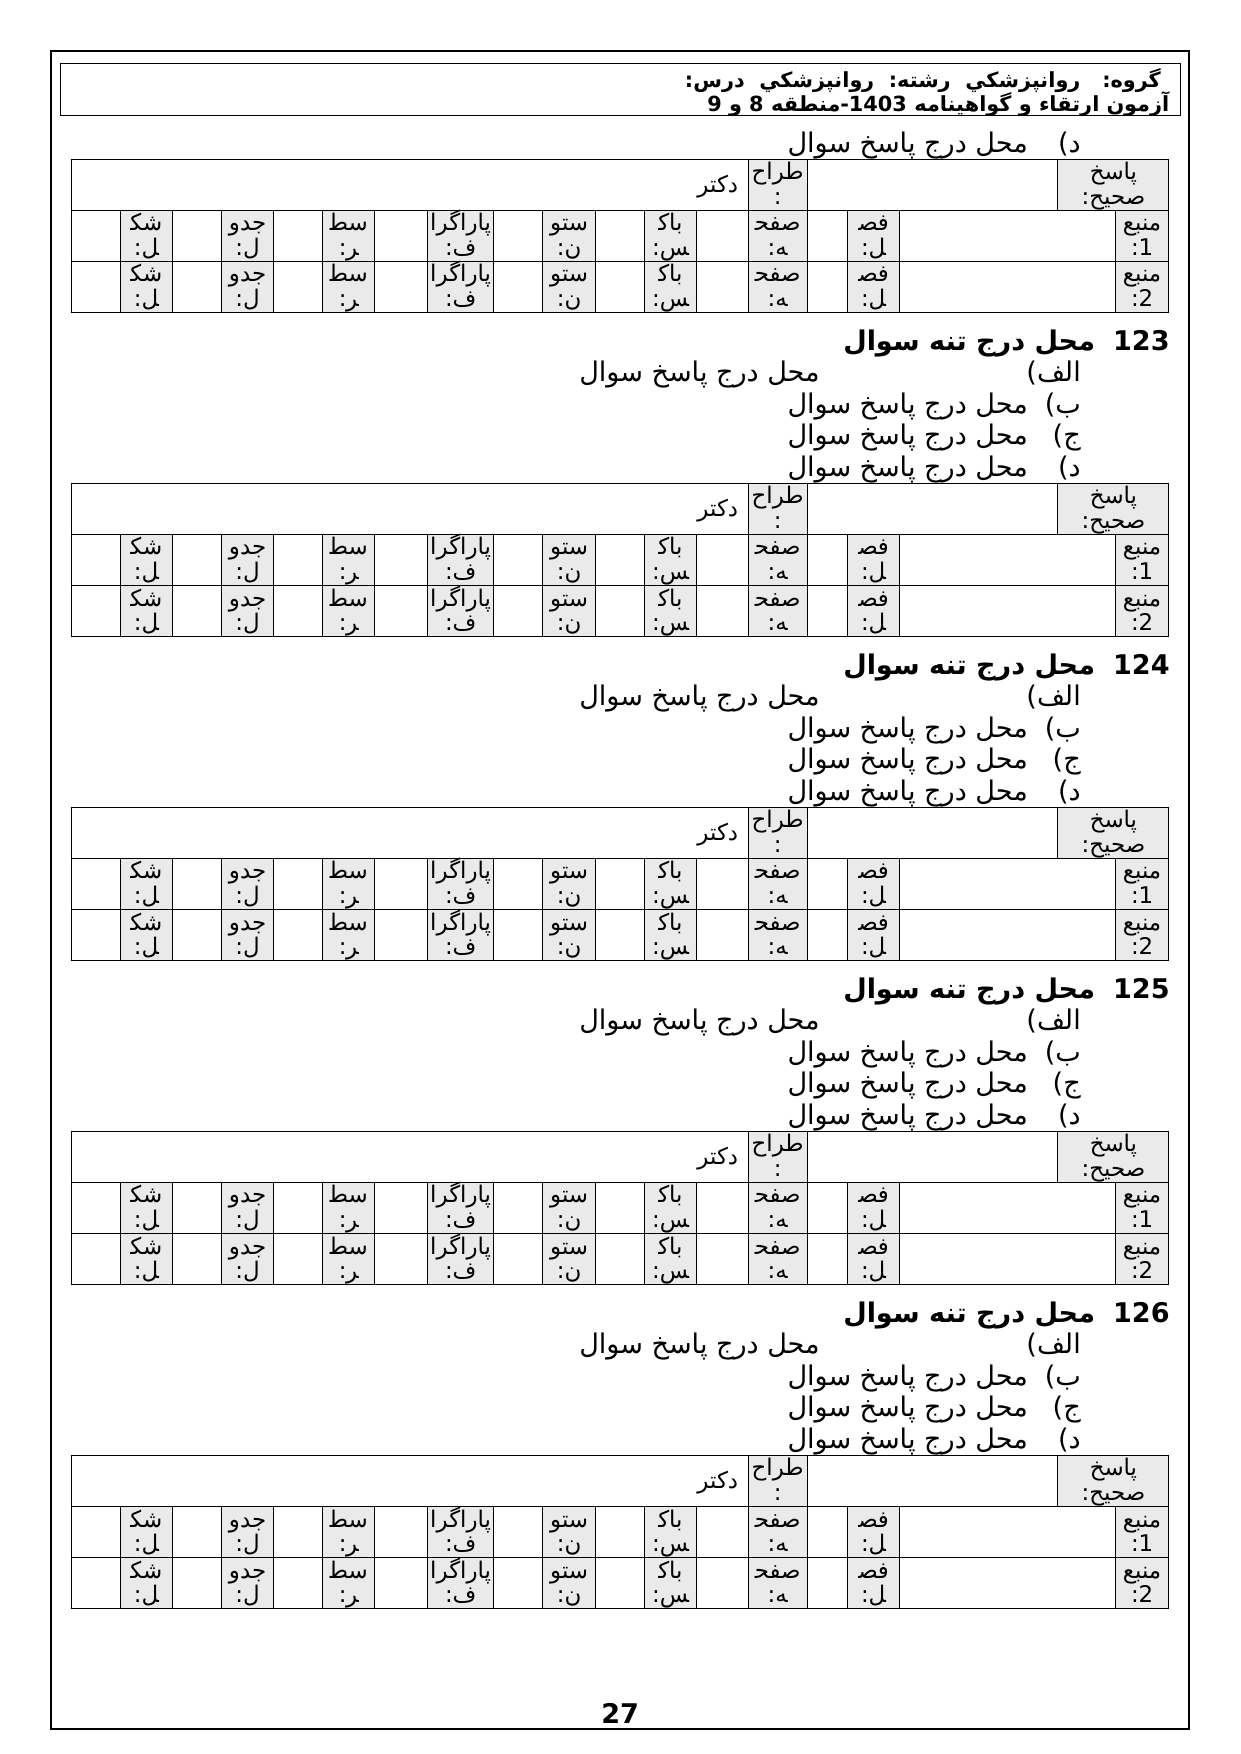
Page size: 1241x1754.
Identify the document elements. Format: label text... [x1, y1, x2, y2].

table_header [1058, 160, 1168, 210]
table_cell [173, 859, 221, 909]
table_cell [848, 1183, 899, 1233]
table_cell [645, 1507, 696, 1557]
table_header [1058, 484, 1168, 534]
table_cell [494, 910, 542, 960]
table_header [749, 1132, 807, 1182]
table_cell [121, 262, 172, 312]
text الف) محل درج پاسخ سوال [71, 1004, 1081, 1036]
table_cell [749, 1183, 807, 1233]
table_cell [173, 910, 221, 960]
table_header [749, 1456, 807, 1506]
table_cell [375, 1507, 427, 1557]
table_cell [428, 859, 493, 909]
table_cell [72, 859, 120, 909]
text د) محل درج پاسخ سوال [71, 127, 1081, 158]
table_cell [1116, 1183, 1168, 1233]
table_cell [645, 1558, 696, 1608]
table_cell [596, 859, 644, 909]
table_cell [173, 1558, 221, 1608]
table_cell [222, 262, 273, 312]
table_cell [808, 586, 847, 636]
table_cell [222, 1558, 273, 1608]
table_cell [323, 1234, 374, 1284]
text ج) محل درج پاسخ سوال [71, 419, 1081, 451]
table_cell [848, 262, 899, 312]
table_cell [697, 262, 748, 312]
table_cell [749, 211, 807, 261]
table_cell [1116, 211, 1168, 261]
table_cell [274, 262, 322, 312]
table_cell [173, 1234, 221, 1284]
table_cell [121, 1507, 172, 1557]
text الف) محل درج پاسخ سوال [71, 680, 1081, 712]
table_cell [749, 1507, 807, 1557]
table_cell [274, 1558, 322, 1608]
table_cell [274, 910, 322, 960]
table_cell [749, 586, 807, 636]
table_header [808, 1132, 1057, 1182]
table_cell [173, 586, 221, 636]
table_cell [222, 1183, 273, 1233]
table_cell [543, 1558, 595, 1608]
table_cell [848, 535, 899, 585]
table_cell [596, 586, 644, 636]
text ج) محل درج پاسخ سوال [71, 1392, 1081, 1423]
text ج) محل درج پاسخ سوال [71, 1068, 1081, 1099]
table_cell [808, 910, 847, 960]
text محل درج تنه سوال [71, 649, 1169, 680]
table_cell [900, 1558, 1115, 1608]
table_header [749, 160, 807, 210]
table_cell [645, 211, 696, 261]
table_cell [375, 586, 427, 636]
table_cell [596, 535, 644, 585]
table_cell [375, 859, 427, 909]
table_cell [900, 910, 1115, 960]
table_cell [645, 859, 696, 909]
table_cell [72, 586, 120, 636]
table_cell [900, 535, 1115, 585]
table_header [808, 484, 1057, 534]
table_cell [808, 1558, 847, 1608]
text الف) محل درج پاسخ سوال [71, 1328, 1081, 1360]
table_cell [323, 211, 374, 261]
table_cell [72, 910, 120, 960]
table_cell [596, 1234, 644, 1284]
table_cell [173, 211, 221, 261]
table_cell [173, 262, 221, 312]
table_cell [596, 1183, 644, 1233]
text ب) محل درج پاسخ سوال [71, 712, 1081, 743]
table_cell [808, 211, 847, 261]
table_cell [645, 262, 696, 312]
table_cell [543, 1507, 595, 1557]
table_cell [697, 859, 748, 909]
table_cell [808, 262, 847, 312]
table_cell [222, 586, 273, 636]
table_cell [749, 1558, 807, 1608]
text محل درج تنه سوال [71, 326, 1169, 356]
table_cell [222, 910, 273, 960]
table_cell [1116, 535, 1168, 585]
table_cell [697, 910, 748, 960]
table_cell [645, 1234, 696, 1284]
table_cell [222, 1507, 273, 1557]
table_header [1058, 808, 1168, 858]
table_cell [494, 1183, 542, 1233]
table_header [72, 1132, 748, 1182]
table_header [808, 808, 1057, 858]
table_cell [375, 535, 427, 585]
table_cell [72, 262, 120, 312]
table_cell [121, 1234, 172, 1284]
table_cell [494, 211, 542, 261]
text د) محل درج پاسخ سوال [71, 451, 1081, 483]
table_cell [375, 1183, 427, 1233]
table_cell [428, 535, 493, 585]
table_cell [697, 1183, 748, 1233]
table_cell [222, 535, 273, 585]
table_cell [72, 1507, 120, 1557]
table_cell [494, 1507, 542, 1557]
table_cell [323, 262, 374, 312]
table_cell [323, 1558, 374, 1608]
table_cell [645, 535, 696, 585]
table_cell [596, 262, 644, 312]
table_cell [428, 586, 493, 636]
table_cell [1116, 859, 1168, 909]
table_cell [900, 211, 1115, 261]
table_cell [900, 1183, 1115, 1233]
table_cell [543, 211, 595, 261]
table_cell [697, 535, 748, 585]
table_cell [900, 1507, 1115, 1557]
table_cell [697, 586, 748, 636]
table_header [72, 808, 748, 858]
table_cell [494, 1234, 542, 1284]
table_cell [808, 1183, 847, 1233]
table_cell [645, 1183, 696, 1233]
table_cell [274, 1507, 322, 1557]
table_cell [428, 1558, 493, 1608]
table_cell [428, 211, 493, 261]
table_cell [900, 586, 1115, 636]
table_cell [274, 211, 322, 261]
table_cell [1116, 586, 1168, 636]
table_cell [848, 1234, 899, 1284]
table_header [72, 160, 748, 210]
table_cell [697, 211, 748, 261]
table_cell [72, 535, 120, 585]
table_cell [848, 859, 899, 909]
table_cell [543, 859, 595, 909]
text د) محل درج پاسخ سوال [71, 1423, 1081, 1455]
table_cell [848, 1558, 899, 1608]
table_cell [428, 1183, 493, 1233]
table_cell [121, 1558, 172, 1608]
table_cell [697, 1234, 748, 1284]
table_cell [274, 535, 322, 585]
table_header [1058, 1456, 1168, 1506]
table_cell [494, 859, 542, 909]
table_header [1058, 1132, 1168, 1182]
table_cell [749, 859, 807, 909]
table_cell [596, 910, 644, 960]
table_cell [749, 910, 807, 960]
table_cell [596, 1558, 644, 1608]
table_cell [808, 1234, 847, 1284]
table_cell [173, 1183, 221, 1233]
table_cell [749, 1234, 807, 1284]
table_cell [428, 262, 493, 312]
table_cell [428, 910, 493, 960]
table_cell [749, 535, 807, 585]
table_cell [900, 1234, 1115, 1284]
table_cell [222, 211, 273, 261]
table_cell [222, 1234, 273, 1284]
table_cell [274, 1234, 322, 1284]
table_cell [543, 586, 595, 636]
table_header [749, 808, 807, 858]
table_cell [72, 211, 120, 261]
text د) محل درج پاسخ سوال [71, 775, 1081, 807]
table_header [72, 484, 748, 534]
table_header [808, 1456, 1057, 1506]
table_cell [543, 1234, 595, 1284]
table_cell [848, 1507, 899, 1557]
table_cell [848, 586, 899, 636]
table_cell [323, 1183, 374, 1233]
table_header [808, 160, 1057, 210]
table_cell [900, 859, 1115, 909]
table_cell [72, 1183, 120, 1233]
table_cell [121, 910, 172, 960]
text د) محل درج پاسخ سوال [71, 1099, 1081, 1131]
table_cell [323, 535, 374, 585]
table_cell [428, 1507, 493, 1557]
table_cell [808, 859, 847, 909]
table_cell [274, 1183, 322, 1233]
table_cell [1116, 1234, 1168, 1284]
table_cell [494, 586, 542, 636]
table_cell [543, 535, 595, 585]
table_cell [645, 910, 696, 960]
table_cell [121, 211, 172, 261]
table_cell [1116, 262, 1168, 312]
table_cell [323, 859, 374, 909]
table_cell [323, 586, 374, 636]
text ج) محل درج پاسخ سوال [71, 743, 1081, 775]
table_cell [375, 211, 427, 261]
text محل درج تنه سوال [71, 974, 1169, 1004]
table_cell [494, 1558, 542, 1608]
text الف) محل درج پاسخ سوال [71, 356, 1081, 388]
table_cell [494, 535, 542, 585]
text محل درج تنه سوال [71, 1298, 1169, 1328]
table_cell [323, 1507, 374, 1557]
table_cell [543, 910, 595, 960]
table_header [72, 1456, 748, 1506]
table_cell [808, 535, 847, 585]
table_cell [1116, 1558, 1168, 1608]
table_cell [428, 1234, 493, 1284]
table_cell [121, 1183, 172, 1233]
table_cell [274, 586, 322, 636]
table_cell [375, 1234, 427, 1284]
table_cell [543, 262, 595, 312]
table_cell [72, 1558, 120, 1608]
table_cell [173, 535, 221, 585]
text ب) محل درج پاسخ سوال [71, 388, 1081, 419]
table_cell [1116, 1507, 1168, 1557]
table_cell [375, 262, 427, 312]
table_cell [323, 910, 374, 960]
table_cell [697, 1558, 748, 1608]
text ب) محل درج پاسخ سوال [71, 1360, 1081, 1392]
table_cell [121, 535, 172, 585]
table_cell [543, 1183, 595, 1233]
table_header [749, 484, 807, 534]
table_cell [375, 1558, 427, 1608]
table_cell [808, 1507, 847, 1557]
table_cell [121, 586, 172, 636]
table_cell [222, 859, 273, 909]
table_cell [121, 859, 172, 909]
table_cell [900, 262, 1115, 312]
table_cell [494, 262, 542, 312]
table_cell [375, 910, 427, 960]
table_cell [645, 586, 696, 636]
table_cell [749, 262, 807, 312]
text ب) محل درج پاسخ سوال [71, 1036, 1081, 1068]
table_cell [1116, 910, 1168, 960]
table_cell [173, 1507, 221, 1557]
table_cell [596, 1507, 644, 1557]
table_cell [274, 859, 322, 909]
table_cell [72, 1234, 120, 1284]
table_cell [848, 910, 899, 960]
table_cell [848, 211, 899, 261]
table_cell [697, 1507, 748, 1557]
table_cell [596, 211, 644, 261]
